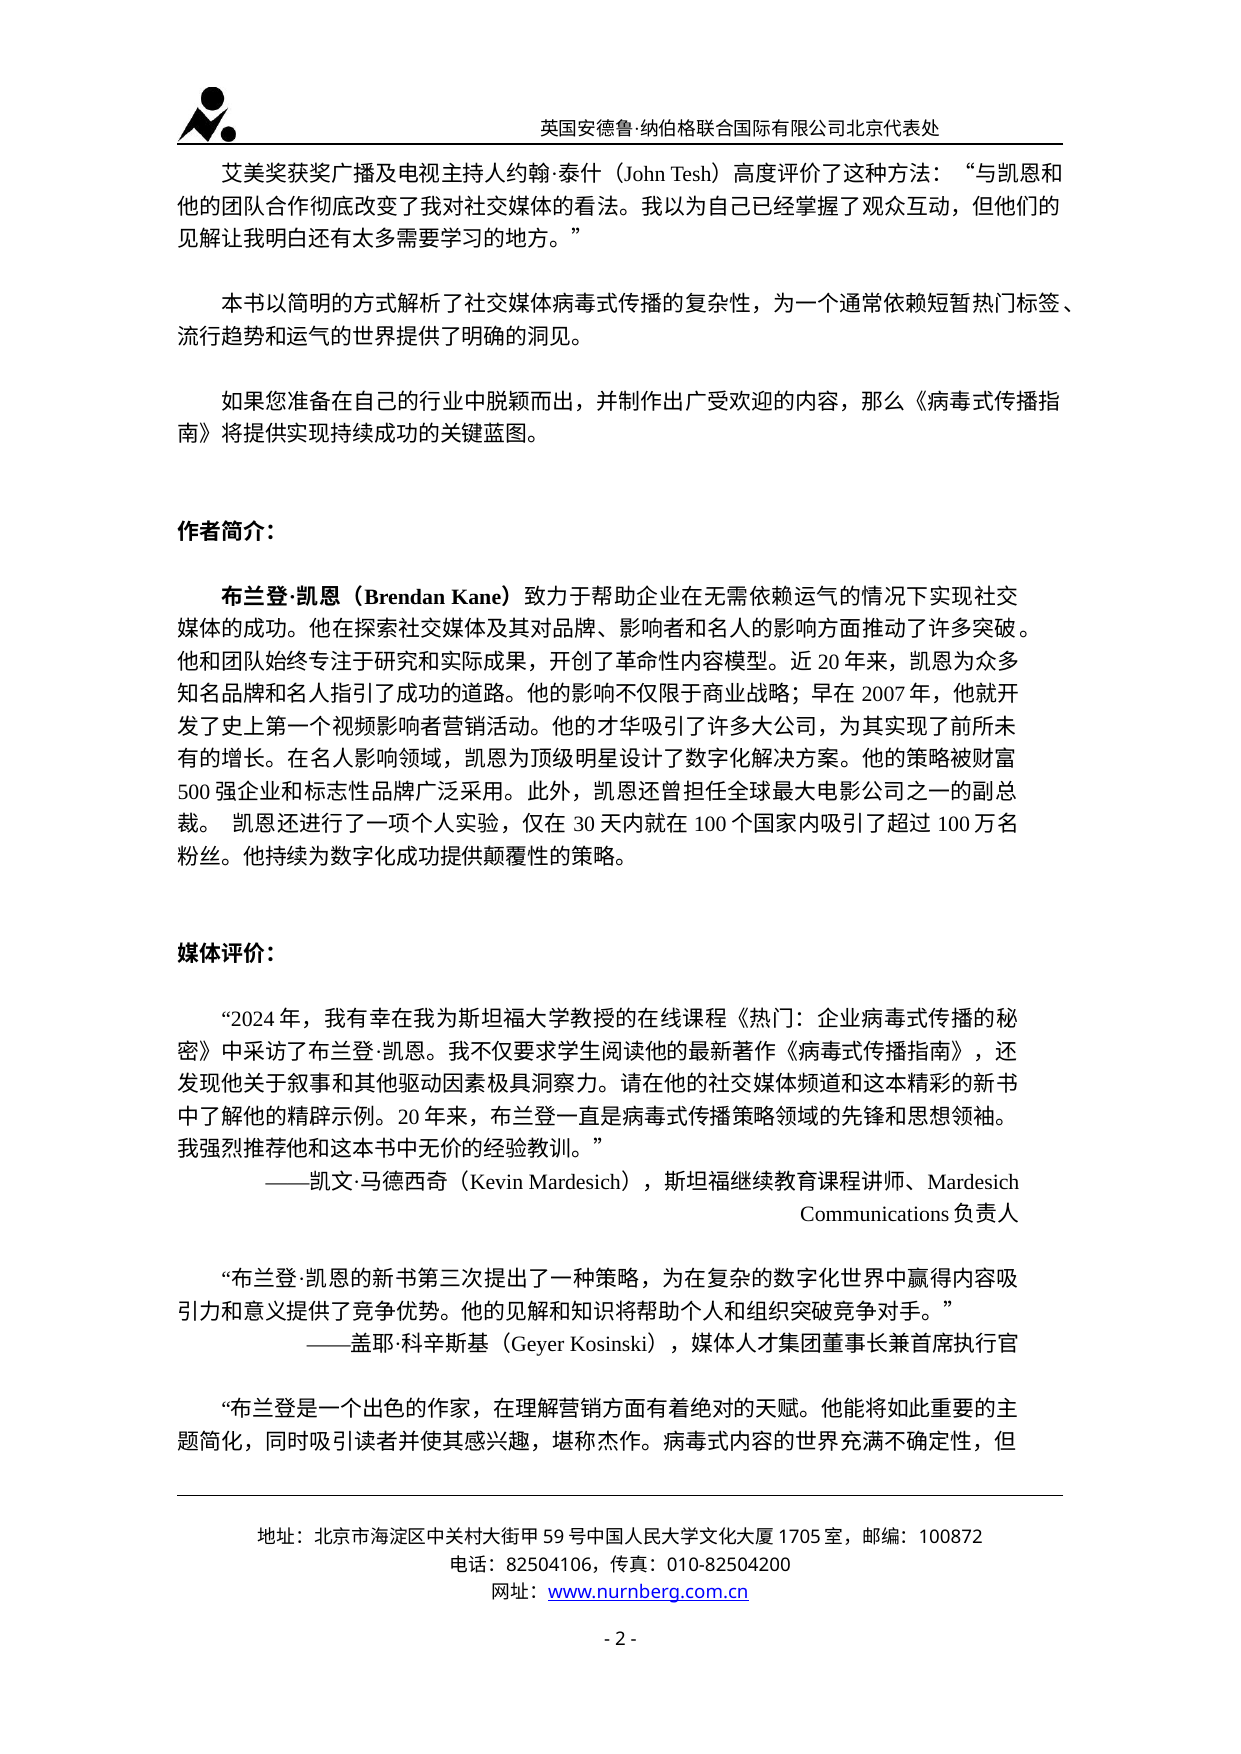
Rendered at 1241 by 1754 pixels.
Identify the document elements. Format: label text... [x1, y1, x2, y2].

text 如果您准备在自己的行业中脱颖而出，并制作出广受欢迎的内容，那么《病毒式传播指南》将提供实现持续成功的关键蓝图。 [177, 383, 1063, 448]
text 媒体评价： [177, 936, 1019, 968]
text 本书以简明的方式解析了社交媒体病毒式传播的复杂性，为一个通常依赖短暂热门标签、流行趋势和运气的世界提供了明确的洞见。 [177, 286, 1063, 351]
text “2024年，我有幸在我为斯坦福大学教授的在线课程《热门：企业病毒式传播的秘密》中采访了布兰登·凯恩。我不仅要求学生阅读他的最新著作《病毒式传播指南》，还发现他关于叙事和其他驱动因素极具洞察力。请在他的社交媒体频道和这本精彩的新书中了解他的精辟示例。20年来，布兰登一直是病毒式传播策略领域的先锋和思想领袖。我强烈推荐他和这本书中无价的经验教训。” [177, 1001, 1019, 1163]
text 布兰登·凯恩（Brendan Kane）致力于帮助企业在无需依赖运气的情况下实现社交媒体的成功。他在探索社交媒体及其对品牌、影响者和名人的影响方面推动了许多突破。他和团队始终专注于研究和实际成果，开创了革命性内容模型。近20年来，凯恩为众多知名品牌和名人指引了成功的道路。他的影响不仅限于商业战略；早在2007年，他就开发了史上第一个视频影响者营销活动。他的才华吸引了许多大公司，为其实现了前所未有的增长。在名人影响领域，凯恩为顶级明星设计了数字化解决方案。他的策略被财富500强企业和标志性品牌广泛采用。此外，凯恩还曾担任全球最大电影公司之一的副总裁。 凯恩还进行了一项个人实验，仅在30天内就在100个国家内吸引了超过100万名粉丝。他持续为数字化成功提供颠覆性的策略。 [177, 578, 1019, 871]
picture [177, 87, 236, 142]
text “布兰登是一个出色的作家，在理解营销方面有着绝对的天赋。他能将如此重要的主题简化，同时吸引读者并使其感兴趣，堪称杰作。病毒式内容的世界充满不确定性，但布兰登以慷慨和令人着迷的方式分享了他验证过的公式，帮助提高可见性并与众不同。他提供的策略、工具和洞察力对于实现可见性至关重要。” [177, 1391, 1019, 1456]
text “布兰登·凯恩的新书第三次提出了一种策略，为在复杂的数字化世界中赢得内容吸引力和意义提供了竞争优势。他的见解和知识将帮助个人和组织突破竞争对手。” [177, 1261, 1019, 1326]
text 艾美奖获奖广播及电视主持人约翰·泰什（John Tesh）高度评价了这种方法：“与凯恩和他的团队合作彻底改变了我对社交媒体的看法。我以为自己已经掌握了观众互动，但他们的见解让我明白还有太多需要学习的地方。” [177, 156, 1063, 253]
text ——盖耶·科辛斯基（Geyer Kosinski），媒体人才集团董事长兼首席执行官 [177, 1326, 1019, 1358]
text 作者简介： [177, 513, 1063, 546]
text ——凯文·马德西奇（Kevin Mardesich），斯坦福继续教育课程讲师、Mardesich Communications负责人 [177, 1163, 1019, 1228]
